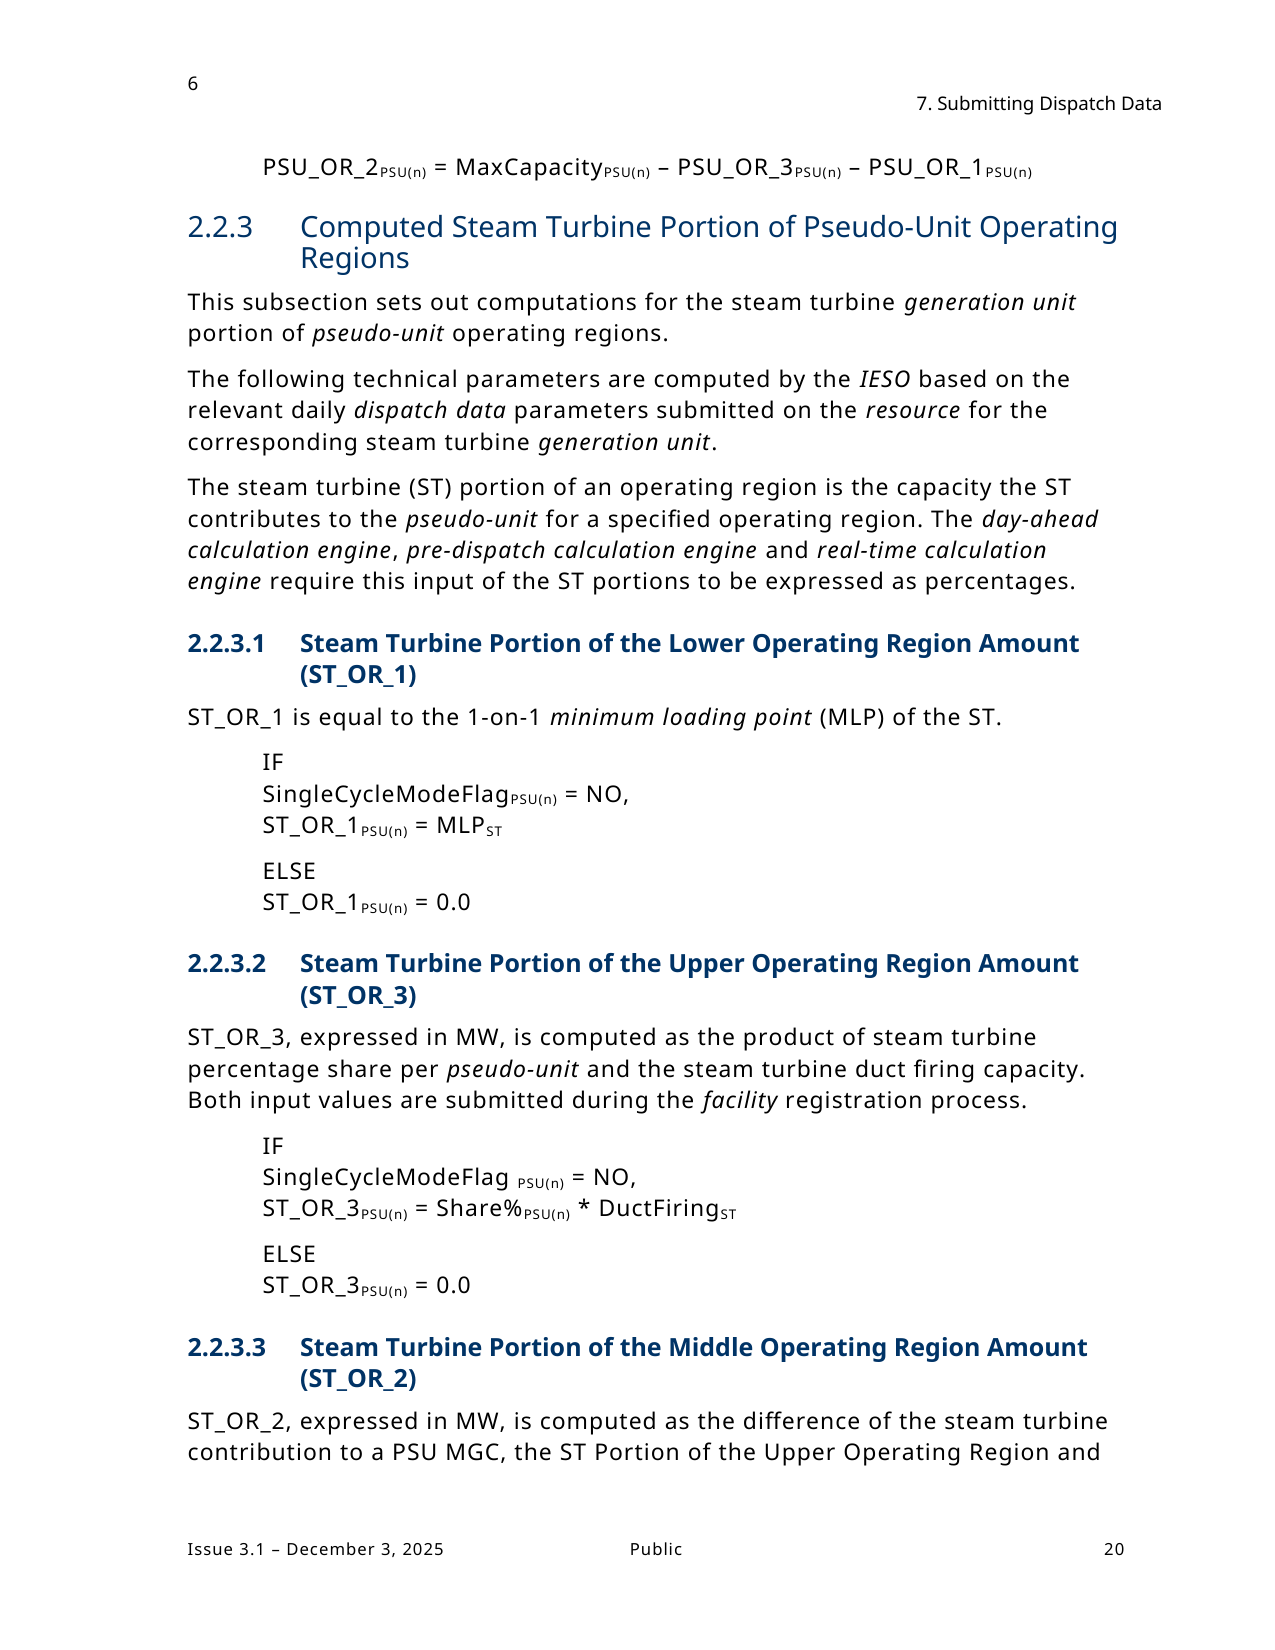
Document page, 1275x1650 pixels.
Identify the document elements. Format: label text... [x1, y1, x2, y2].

subtitle Steam Turbine Portion of the Lower Operating Region Amount (ST_OR_1) [187, 627, 1125, 689]
subtitle Steam Turbine Portion of the Middle Operating Region Amount (ST_OR_2) [187, 1331, 1125, 1394]
text PSU_OR_2PSU(n) = MaxCapacityPSU(n) – PSU_OR_3PSU(n) – PSU_OR_1PSU(n) [262, 150, 1050, 181]
text ELSE ST_OR_3PSU(n) = 0.0 [262, 1237, 1050, 1300]
text ELSE ST_OR_1PSU(n) = 0.0 [262, 854, 1050, 917]
text The steam turbine (ST) portion of an operating region is the capacity the ST contributes to the pseudo-unit for a specified operating region. The day-ahead calculation engine, pre-dispatch calculation engine and real-time calculation engine require this input of the ST portions to be expressed as percentages. [187, 471, 1125, 596]
subtitle Computed Steam Turbine Portion of Pseudo-Unit Operating Regions [187, 212, 1125, 275]
text IF SingleCycleModeFlag PSU(n) = NO, ST_OR_3PSU(n) = Share%PSU(n) * DuctFiringST [262, 1129, 1050, 1223]
subtitle Steam Turbine Portion of the Upper Operating Region Amount (ST_OR_3) [187, 948, 1125, 1010]
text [187, 1404, 1125, 1467]
text ST_OR_1 is equal to the 1-on-1 minimum loading point (MLP) of the ST. [187, 700, 1125, 731]
text The following technical parameters are computed by the IESO based on the relevant daily dispatch data parameters submitted on the resource for the corresponding steam turbine generation unit. [187, 362, 1125, 456]
text ST_OR_3, expressed in MW, is computed as the product of steam turbine percentage share per pseudo-unit and the steam turbine duct firing capacity. Both input values are submitted during the facility registration process. [187, 1021, 1125, 1114]
text IF SingleCycleModeFlagPSU(n) = NO, ST_OR_1PSU(n) = MLPST [262, 746, 1050, 839]
text This subsection sets out computations for the steam turbine generation unit portion of pseudo-unit operating regions. [187, 285, 1125, 348]
